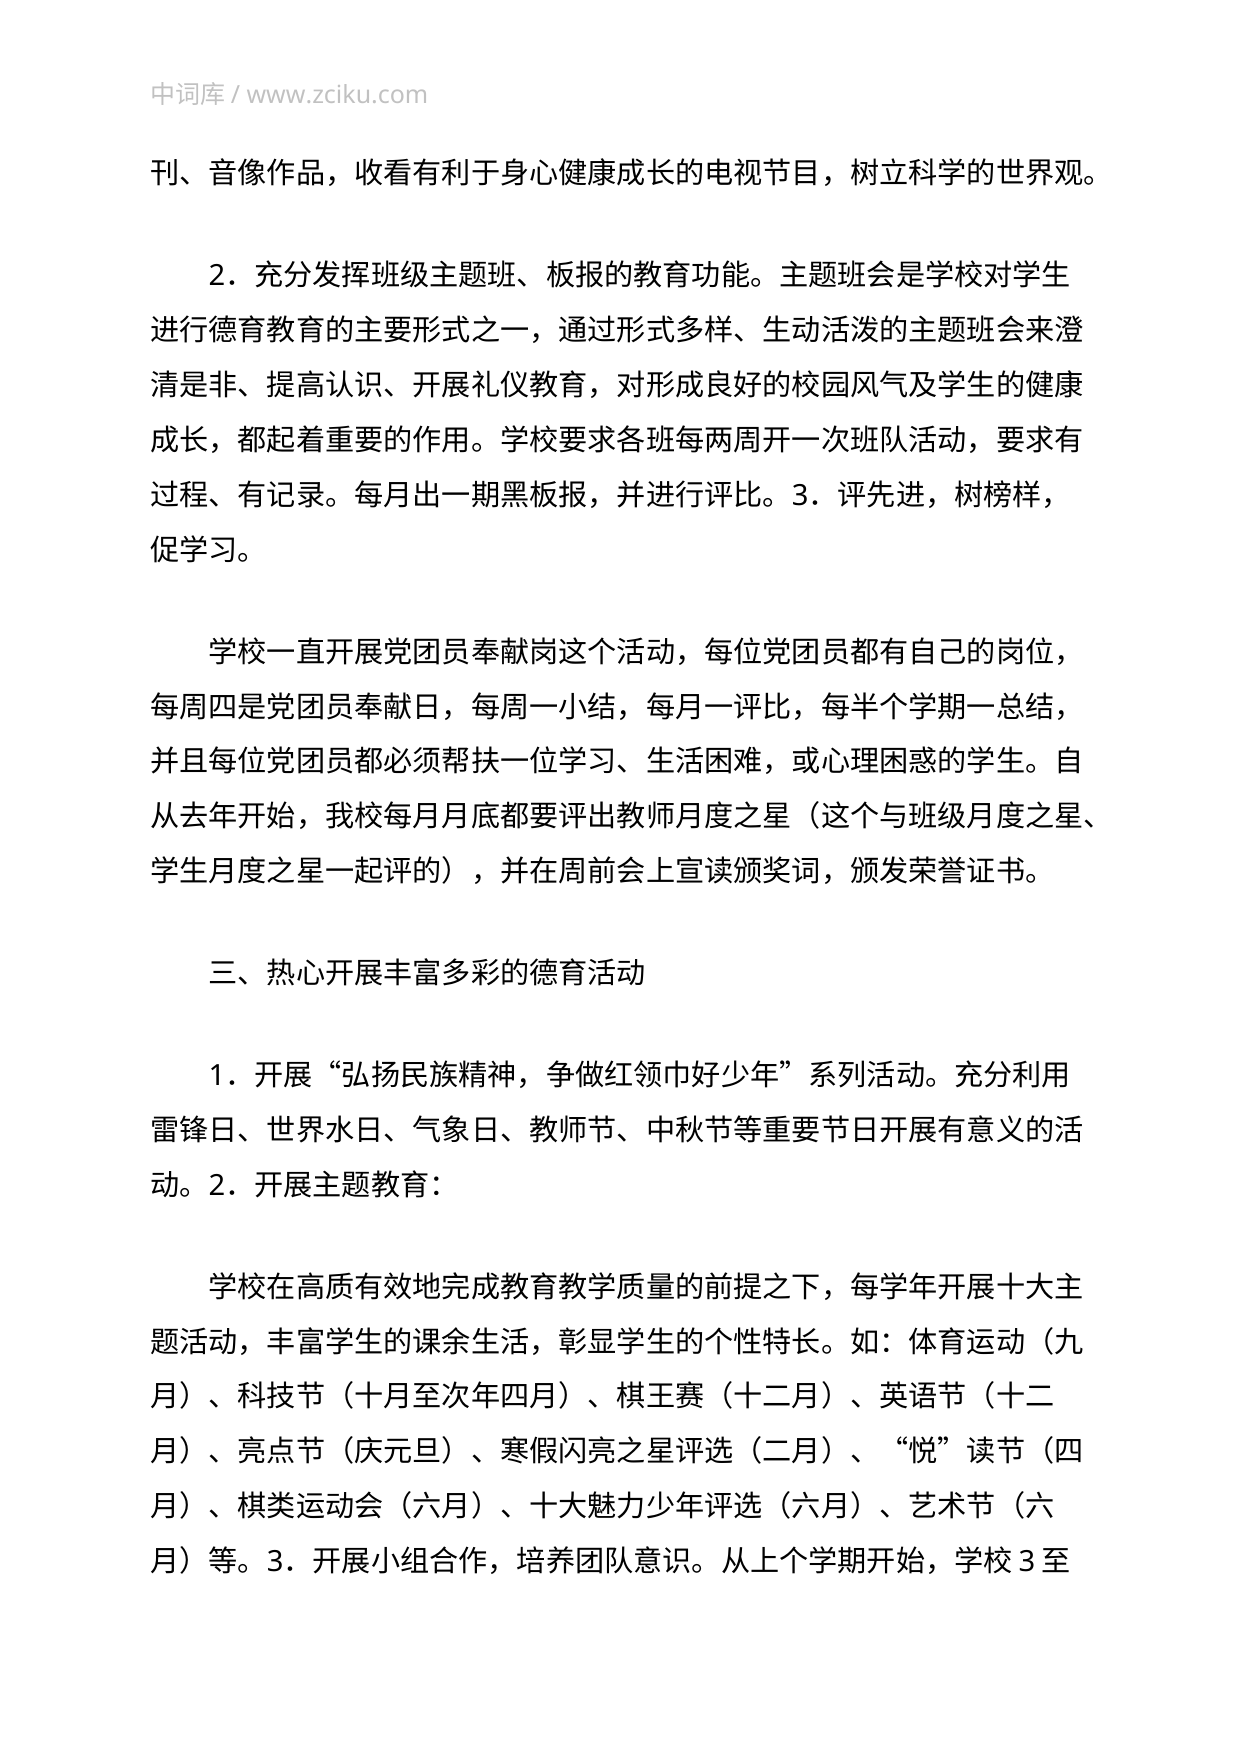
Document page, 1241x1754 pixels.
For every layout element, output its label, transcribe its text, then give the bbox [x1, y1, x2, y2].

text 1．开展“弘扬民族精神，争做红领巾好少年”系列活动。充分利用雷锋日、世界水日、气象日、教师节、中秋节等重要节日开展有意义的活动。2．开展主题教育： [150, 1051, 1090, 1204]
text 学校一直开展党团员奉献岗这个活动，每位党团员都有自己的岗位，每周四是党团员奉献日，每周一小结，每月一评比，每半个学期一总结，并且每位党团员都必须帮扶一位学习、生活困难，或心理困惑的学生。自从去年开始，我校每月月底都要评出教师月度之星（这个与班级月度之星、学生月度之星一起评的），并在周前会上宣读颁奖词，颁发荣誉证书。 [150, 628, 1090, 890]
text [150, 1263, 1090, 1580]
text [150, 150, 1090, 192]
text 2．充分发挥班级主题班、板报的教育功能。主题班会是学校对学生进行德育教育的主要形式之一，通过形式多样、生动活泼的主题班会来澄清是非、提高认识、开展礼仪教育，对形成良好的校园风气及学生的健康成长，都起着重要的作用。学校要求各班每两周开一次班队活动，要求有过程、有记录。每月出一期黑板报，并进行评比。3．评先进，树榜样，促学习。 [150, 252, 1090, 569]
text 三、热心开展丰富多彩的德育活动 [150, 949, 1090, 992]
